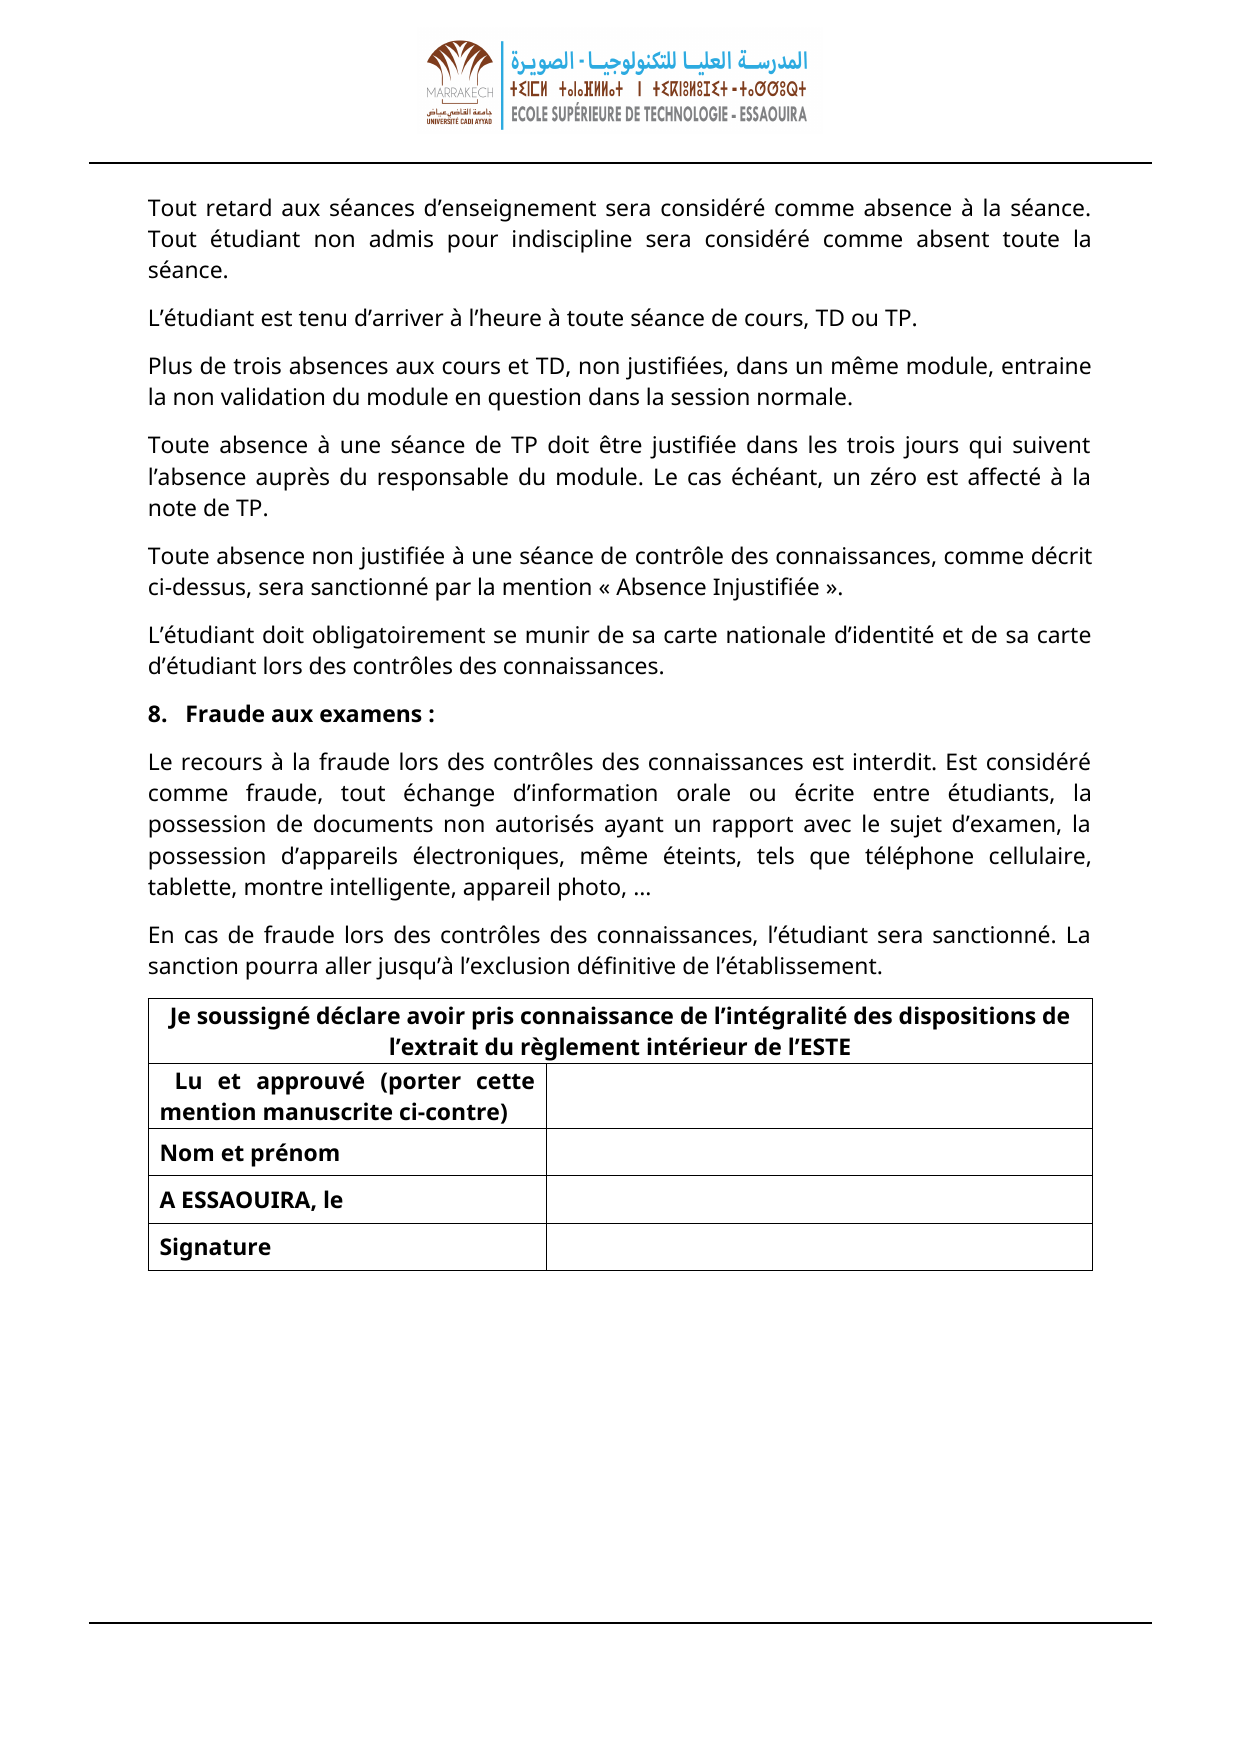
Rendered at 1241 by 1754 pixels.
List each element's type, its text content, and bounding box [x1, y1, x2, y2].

text Toute absence à une séance de TP doit être justifiée dans les trois jours qui suivent l’absence auprès du responsable du module. Le cas échéant, un zéro est affecté à la note de TP. [148, 429, 1093, 523]
table_cell [547, 1129, 1092, 1175]
table_cell Signature [149, 1224, 546, 1270]
text L’étudiant doit obligatoirement se munir de sa carte nationale d’identité et de sa carte d’étudiant lors des contrôles des connaissances. [148, 619, 1093, 681]
table_cell Nom et prénom [149, 1129, 546, 1175]
text Le recours à la fraude lors des contrôles des connaissances est interdit. Est considéré comme fraude, tout échange d’information orale ou écrite entre étudiants, la possession de documents non autorisés ayant un rapport avec le sujet d’examen, la possession d’appareils électroniques, même éteints, tels que téléphone cellulaire, tablette, montre intelligente, appareil photo, … [148, 746, 1093, 902]
text En cas de fraude lors des contrôles des connaissances, l’étudiant sera sanctionné. La sanction pourra aller jusqu’à l’exclusion définitive de l’établissement. [148, 919, 1093, 981]
text Toute absence non justifiée à une séance de contrôle des connaissances, comme décrit ci-dessus, sera sanctionné par la mention « Absence Injustifiée ». [148, 540, 1093, 602]
table_cell [547, 1064, 1092, 1128]
table_header Je soussigné déclare avoir pris connaissance de l’intégralité des dispositions de l’extrait du règlement intérieur de l’ESTE [149, 999, 1092, 1063]
table_cell [547, 1176, 1092, 1223]
table_cell A ESSAOUIRA, le [149, 1176, 546, 1223]
table_cell [547, 1224, 1092, 1270]
list Fraude aux examens : [148, 698, 1093, 729]
text L’étudiant est tenu d’arriver à l’heure à toute séance de cours, TD ou TP. [148, 302, 1093, 333]
text Plus de trois absences aux cours et TD, non justifiées, dans un même module, entraine la non validation du module en question dans la session normale. [148, 350, 1093, 413]
table_cell Lu et approuvé (porter cette mention manuscrite ci-contre) [149, 1064, 546, 1128]
text Tout retard aux séances d’enseignement sera considéré comme absence à la séance. Tout étudiant non admis pour indiscipline sera considéré comme absent toute la séance. [148, 192, 1093, 286]
picture [416, 27, 824, 134]
